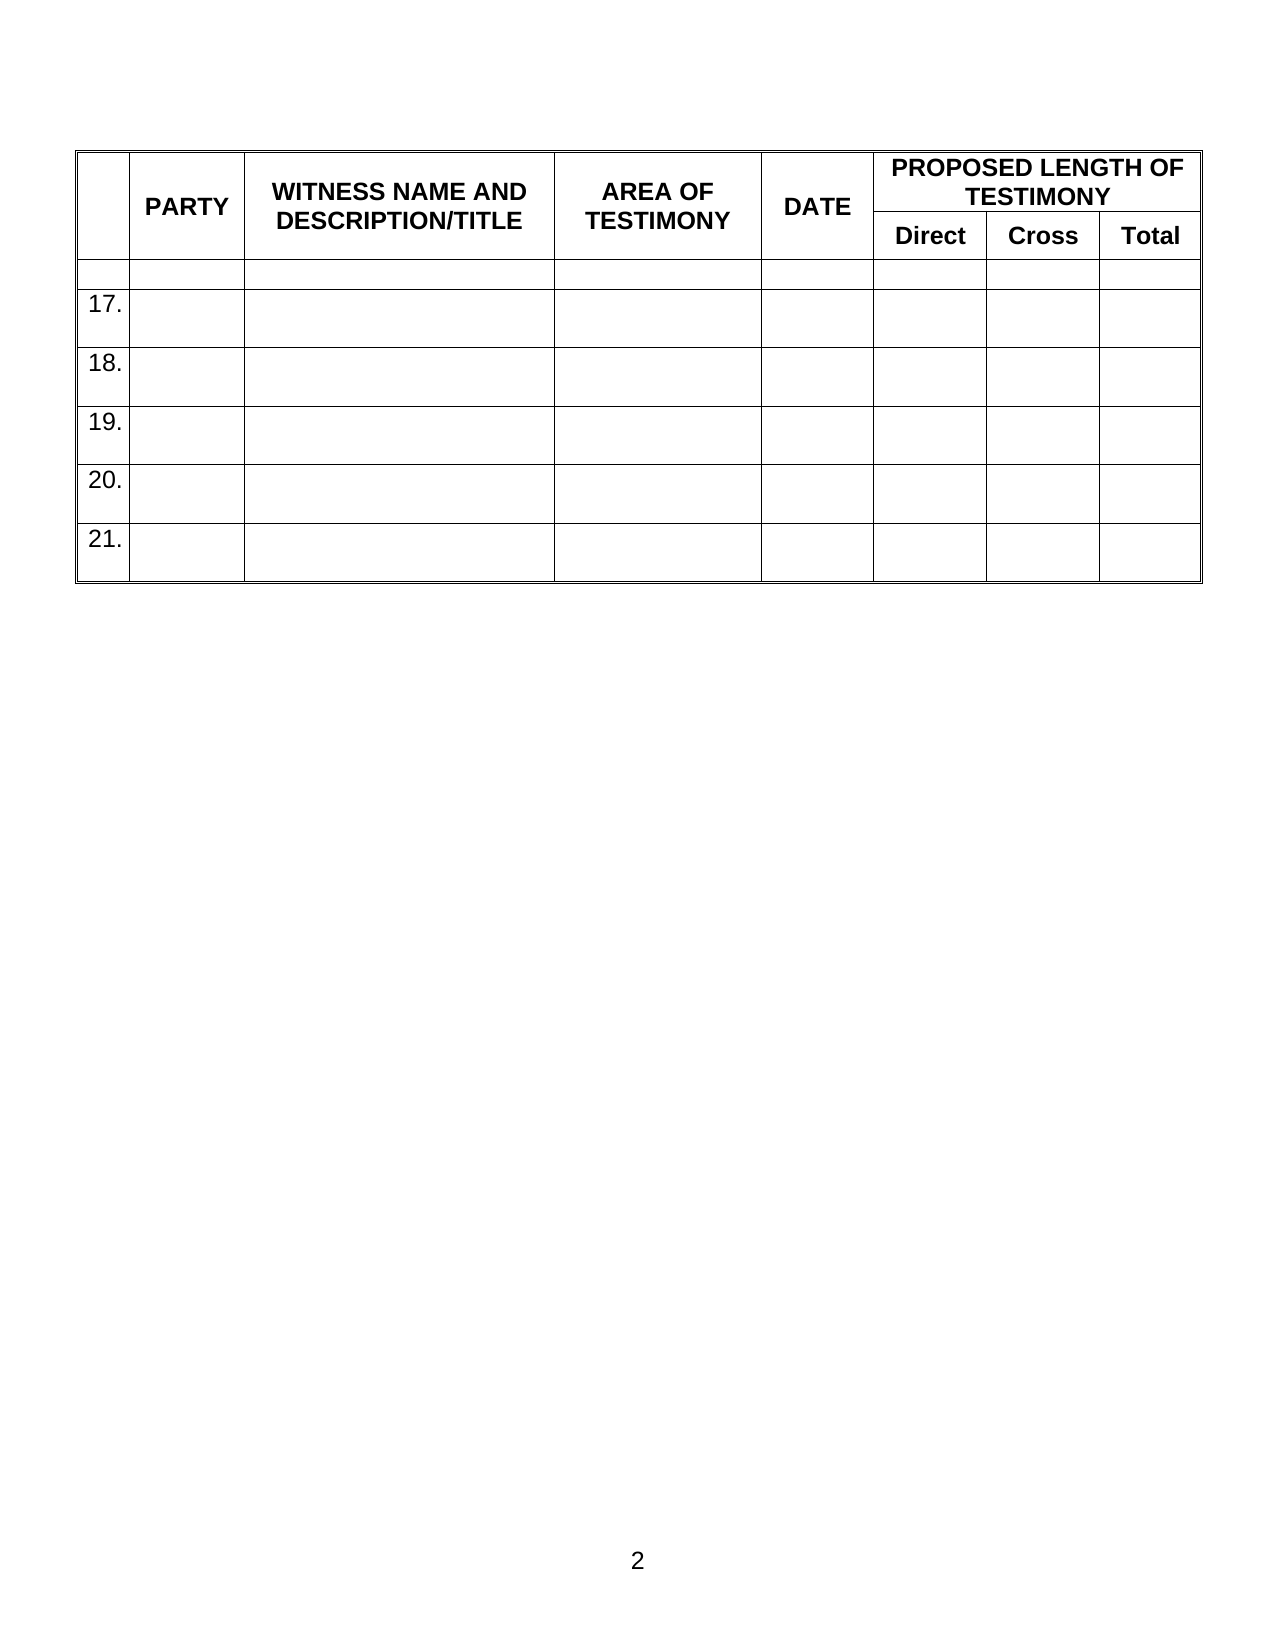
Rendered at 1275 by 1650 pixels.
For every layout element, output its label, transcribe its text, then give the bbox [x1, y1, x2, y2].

table_cell [762, 290, 873, 347]
table_cell [874, 260, 986, 288]
table_cell [78, 348, 129, 406]
table_cell [1100, 348, 1200, 406]
table_header PARTY [130, 153, 244, 259]
table_cell [874, 348, 986, 406]
table_cell [130, 407, 244, 464]
table_cell [874, 524, 986, 581]
table_cell [762, 407, 873, 464]
table_cell Cross [987, 212, 1099, 259]
table_cell [130, 260, 244, 288]
table_cell [1100, 260, 1200, 288]
table_cell [78, 465, 129, 523]
table_cell [245, 348, 554, 406]
table_cell [762, 260, 873, 288]
table_cell [987, 465, 1099, 523]
table_cell [130, 524, 244, 581]
table_cell [245, 260, 554, 288]
table_cell [555, 290, 761, 347]
table_header WITNESS NAME AND DESCRIPTION/TITLE [245, 153, 554, 259]
table_cell [245, 524, 554, 581]
table_cell [555, 407, 761, 464]
table_cell [555, 465, 761, 523]
table_header PROPOSED LENGTH OF TESTIMONY [874, 153, 1200, 211]
table_cell [762, 465, 873, 523]
table_cell [987, 348, 1099, 406]
table_cell [987, 524, 1099, 581]
table_cell [987, 290, 1099, 347]
table_cell [78, 524, 129, 581]
table_cell [555, 348, 761, 406]
table_cell [987, 407, 1099, 464]
table_cell [762, 348, 873, 406]
table_cell [874, 290, 986, 347]
table_cell [130, 348, 244, 406]
table_cell [874, 407, 986, 464]
table_header [78, 153, 129, 259]
table_cell [555, 260, 761, 288]
table_cell [874, 465, 986, 523]
table_cell [555, 524, 761, 581]
table_cell [245, 407, 554, 464]
table_cell [1100, 407, 1200, 464]
table_cell Total [1100, 212, 1200, 259]
table_header DATE [762, 153, 873, 259]
table_cell [78, 290, 129, 347]
table_cell [1100, 465, 1200, 523]
table_header AREA OF TESTIMONY [555, 153, 761, 259]
table_cell Direct [874, 212, 986, 259]
table_cell [130, 465, 244, 523]
table_cell [1100, 524, 1200, 581]
table_cell [1100, 290, 1200, 347]
table_cell [987, 260, 1099, 288]
table_cell [762, 524, 873, 581]
table_cell [245, 465, 554, 523]
table_cell [78, 260, 129, 288]
table_cell [245, 290, 554, 347]
table_cell [130, 290, 244, 347]
table_cell [78, 407, 129, 464]
